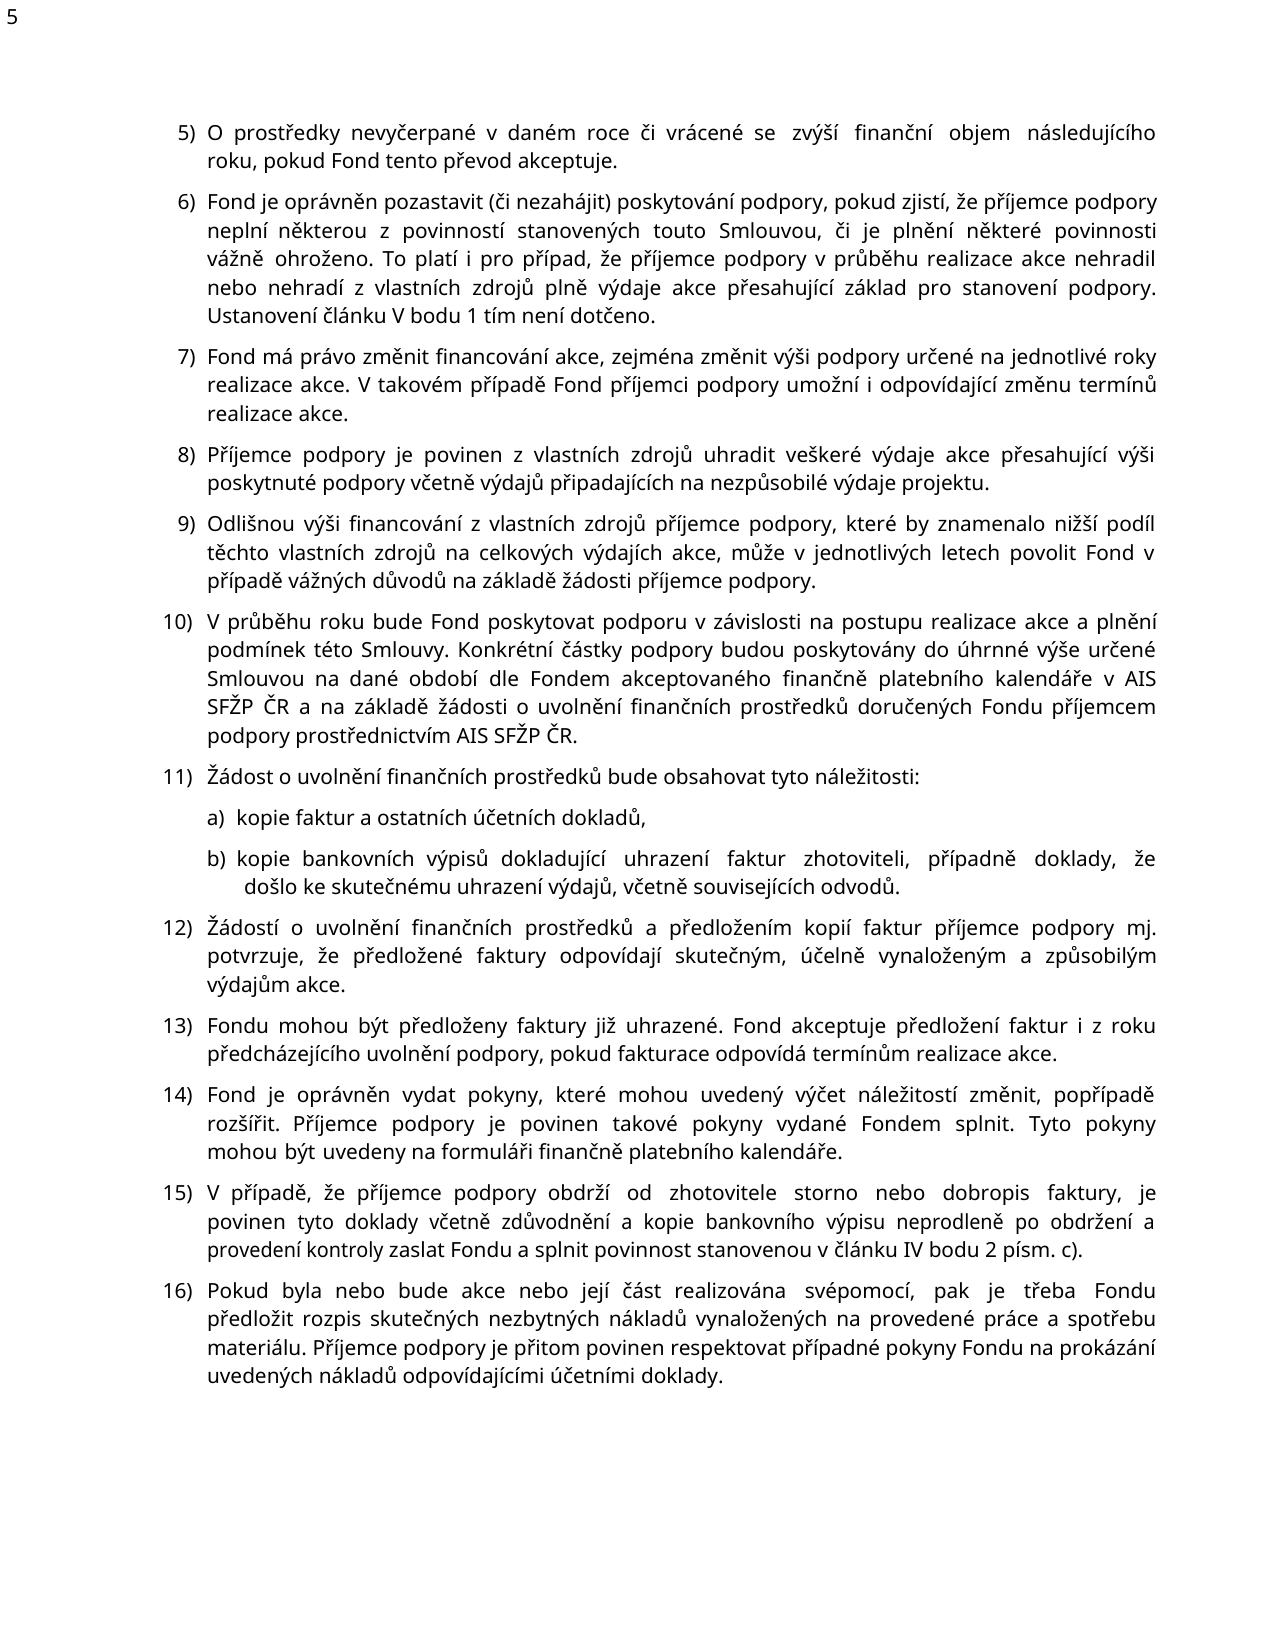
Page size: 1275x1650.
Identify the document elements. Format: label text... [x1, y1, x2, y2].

list Fond je oprávněn pozastavit (či nezahájit) poskytování podpory, pokud zjistí, že příjemce podpory neplní některou z povinností stanovených touto Smlouvou, či je plnění některé povinnosti vážně ohroženo. To platí i pro případ, že příjemce podpory v průběhu realizace akce nehradil nebo nehradí z vlastních zdrojů plně výdaje akce přesahující základ pro stanovení podpory. Ustanovení článku V bodu 1 tím není dotčeno. [177, 187, 1157, 330]
list kopie faktur a ostatních účetních dokladů, [207, 803, 1169, 831]
list Příjemce podpory je povinen z vlastních zdrojů uhradit veškeré výdaje akce přesahující výši poskytnuté podpory včetně výdajů připadajících na nezpůsobilé výdaje projektu. [177, 440, 1157, 497]
list kopie bankovních výpisů dokladující uhrazení faktur zhotoviteli, případně doklady, že došlo ke skutečnému uhrazení výdajů, včetně souvisejících odvodů. [207, 844, 1156, 901]
list Žádostí o uvolnění finančních prostředků a předložením kopií faktur příjemce podpory mj. potvrzuje, že předložené faktury odpovídají skutečným, účelně vynaloženým a způsobilým výdajům akce. [162, 913, 1157, 998]
list V případě, že příjemce podpory obdrží od zhotovitele storno nebo dobropis faktury, je povinen tyto doklady včetně zdůvodnění a kopie bankovního výpisu neprodleně po obdržení a provedení kontroly zaslat Fondu a splnit povinnost stanovenou v článku IV bodu 2 písm. c). [162, 1178, 1156, 1264]
list Fond je oprávněn vydat pokyny, které mohou uvedený výčet náležitostí změnit, popřípadě rozšířit. Příjemce podpory je povinen takové pokyny vydané Fondem splnit. Tyto pokyny mohou být uvedeny na formuláři finančně platebního kalendáře. [162, 1080, 1156, 1166]
list V průběhu roku bude Fond poskytovat podporu v závislosti na postupu realizace akce a plnění podmínek této Smlouvy. Konkrétní částky podpory budou poskytovány do úhrnné výše určené Smlouvou na dané období dle Fondem akceptovaného finančně platebního kalendáře v AIS SFŽP ČR a na základě žádosti o uvolnění finančních prostředků doručených Fondu příjemcem podpory prostřednictvím AIS SFŽP ČR. [162, 607, 1157, 749]
list Pokud byla nebo bude akce nebo její část realizována svépomocí, pak je třeba Fondu předložit rozpis skutečných nezbytných nákladů vynaložených na provedené práce a spotřebu materiálu. Příjemce podpory je přitom povinen respektovat případné pokyny Fondu na prokázání uvedených nákladů odpovídajícími účetními doklady. [162, 1276, 1157, 1390]
list Odlišnou výši financování z vlastních zdrojů příjemce podpory, které by znamenalo nižší podíl těchto vlastních zdrojů na celkových výdajích akce, může v jednotlivých letech povolit Fond v případě vážných důvodů na základě žádosti příjemce podpory. [177, 509, 1156, 595]
list O prostředky nevyčerpané v daném roce či vrácené se zvýší finanční objem následujícího roku, pokud Fond tento převod akceptuje. [177, 118, 1156, 175]
list Žádost o uvolnění finančních prostředků bude obsahovat tyto náležitosti: [162, 762, 1169, 791]
list Fond má právo změnit financování akce, zejména změnit výši podpory určené na jednotlivé roky realizace akce. V takovém případě Fond příjemci podpory umožní i odpovídající změnu termínů realizace akce. [177, 342, 1157, 427]
list Fondu mohou být předloženy faktury již uhrazené. Fond akceptuje předložení faktur i z roku předcházejícího uvolnění podpory, pokud fakturace odpovídá termínům realizace akce. [162, 1011, 1157, 1068]
